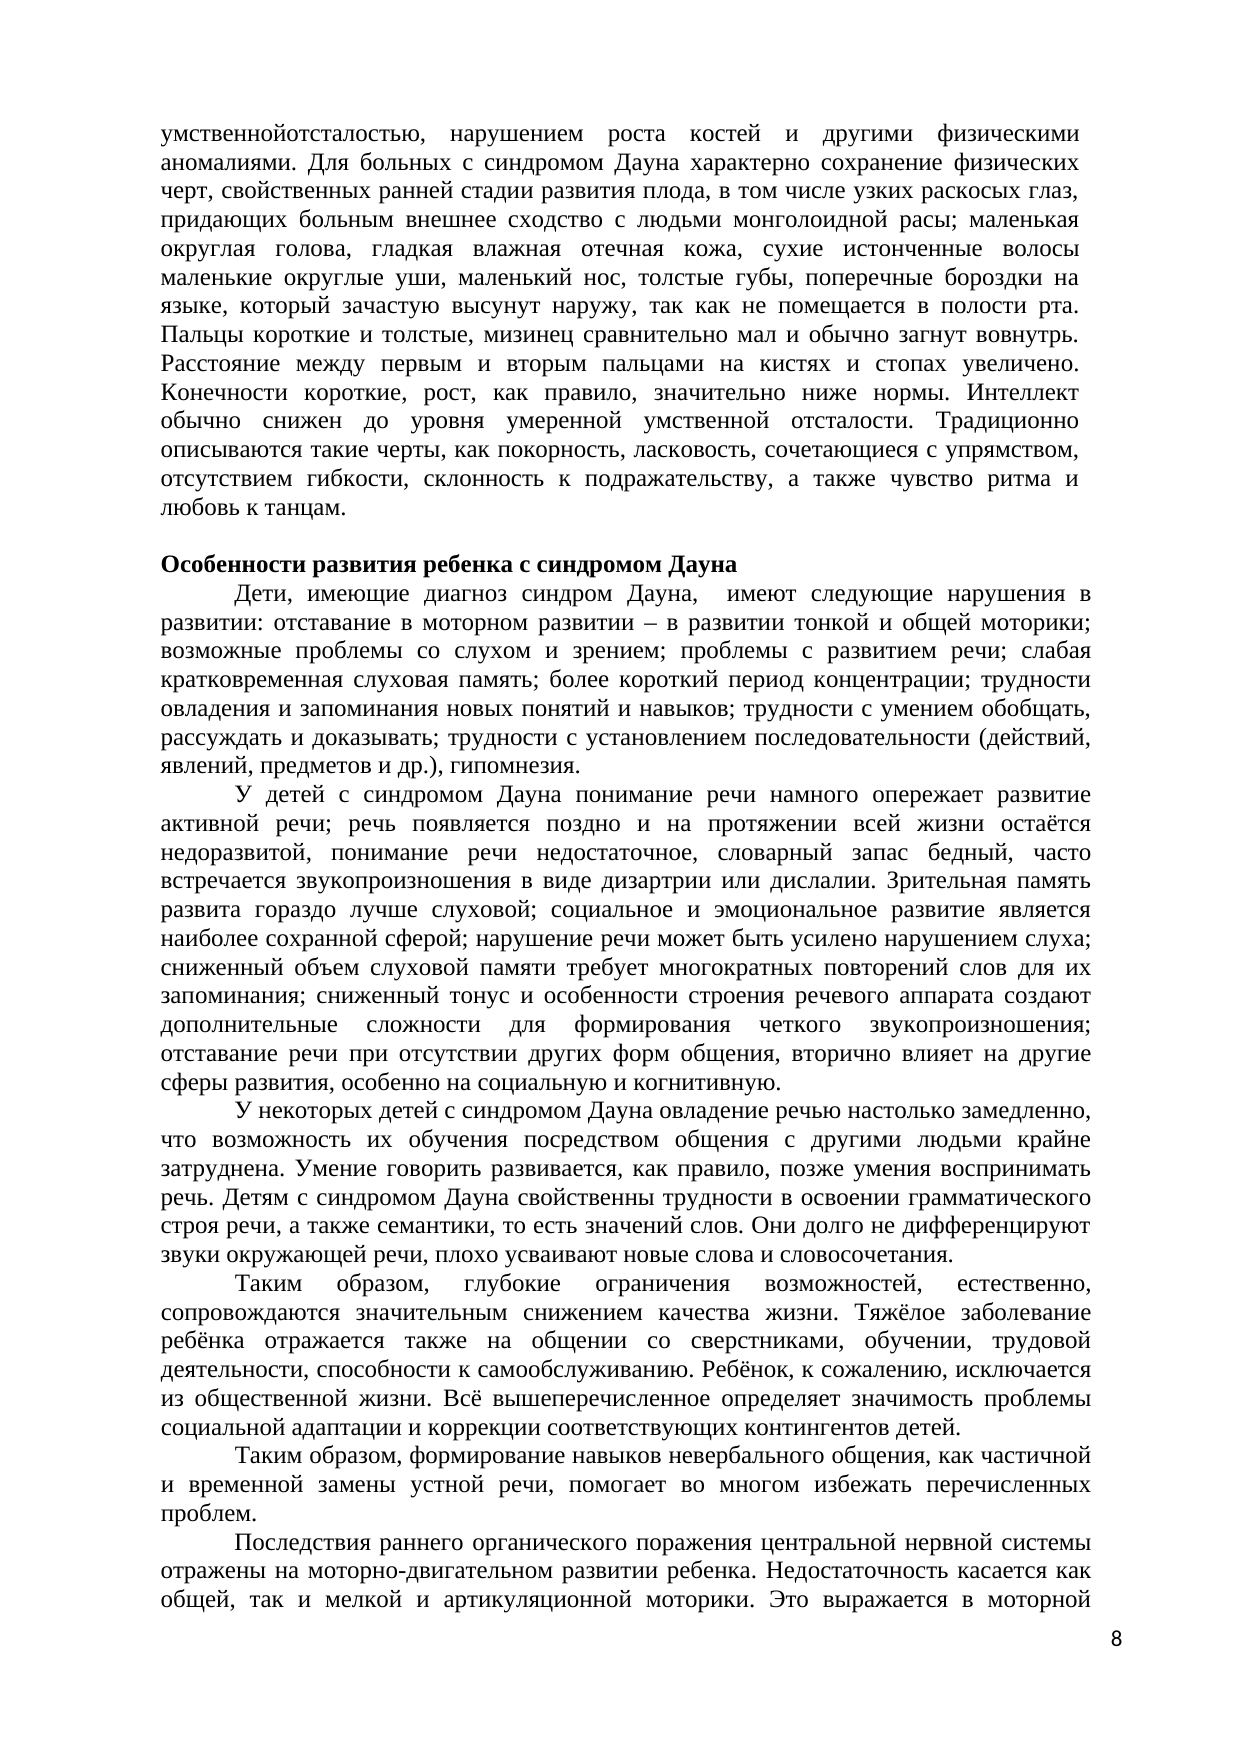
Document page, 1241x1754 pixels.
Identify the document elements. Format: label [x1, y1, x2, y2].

table_header [148, 118, 1092, 1613]
